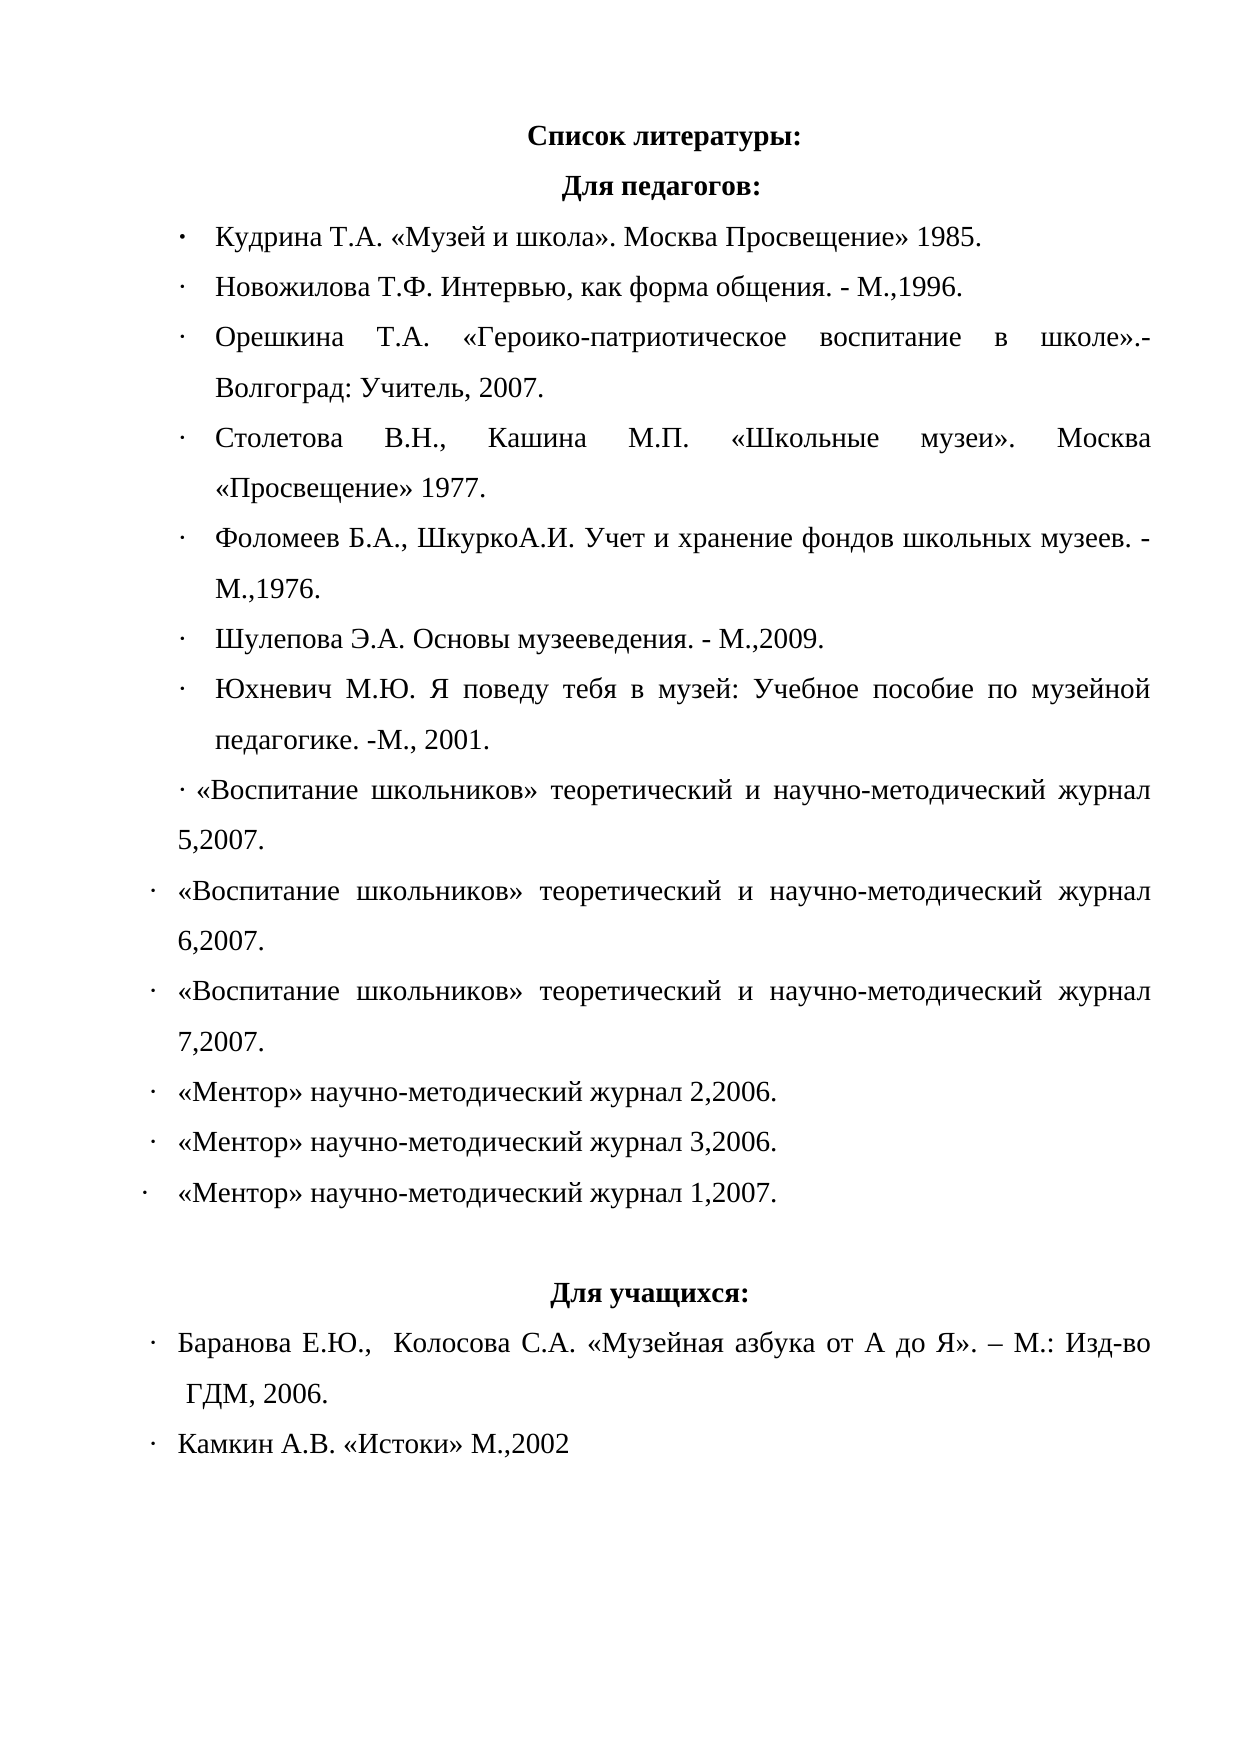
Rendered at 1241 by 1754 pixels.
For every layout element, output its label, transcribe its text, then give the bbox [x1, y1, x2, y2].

list Кудрина Т.А. «Музей и школа». Москва Просвещение» 1985. [177, 219, 1152, 252]
text · «Ментор» научно-методический журнал 3,2006. [148, 1124, 1152, 1158]
list «Ментор» научно-методический журнал 1,2007. [140, 1175, 1152, 1208]
text Список литературы: [177, 118, 1152, 152]
text · «Воспитание школьников» теоретический и научно-методический журнал 5,2007. [177, 772, 1152, 856]
list Фоломеев Б.А., ШкуркоА.И. Учет и хранение фондов школьных музеев. -М.,1976. [177, 521, 1152, 604]
list Баранова Е.Ю., Колосова С.А. «Музейная азбука от А до Я». – М.: Изд-во ГДМ, 2006. [148, 1326, 1152, 1409]
list Новожилова Т.Ф. Интервью, как форма общения. - М.,1996. [177, 269, 1152, 303]
text · «Ментор» научно-методический журнал 2,2006. [148, 1074, 1152, 1108]
list Столетова В.Н., Кашина М.П. «Школьные музеи». Москва «Просвещение» 1977. [177, 420, 1152, 504]
list Юхневич М.Ю. Я поведу тебя в музей: Учебное пособие по музейной педагогике. -М., 2001. [177, 672, 1152, 755]
list Шулепова Э.А. Основы музееведения. - М.,2009. [177, 621, 1152, 655]
text · «Воспитание школьников» теоретический и научно-методический журнал 6,2007. [148, 873, 1152, 957]
list Камкин А.В. «Истоки» М.,2002 [148, 1426, 1152, 1460]
list Орешкина Т.А. «Героико-патриотическое воспитание в школе».- Волгоград: Учитель, 2007. [177, 319, 1152, 403]
text Для педагогов: [171, 168, 1152, 202]
text Для учащихся: [148, 1275, 1152, 1309]
text · «Воспитание школьников» теоретический и научно-методический журнал 7,2007. [148, 973, 1152, 1057]
